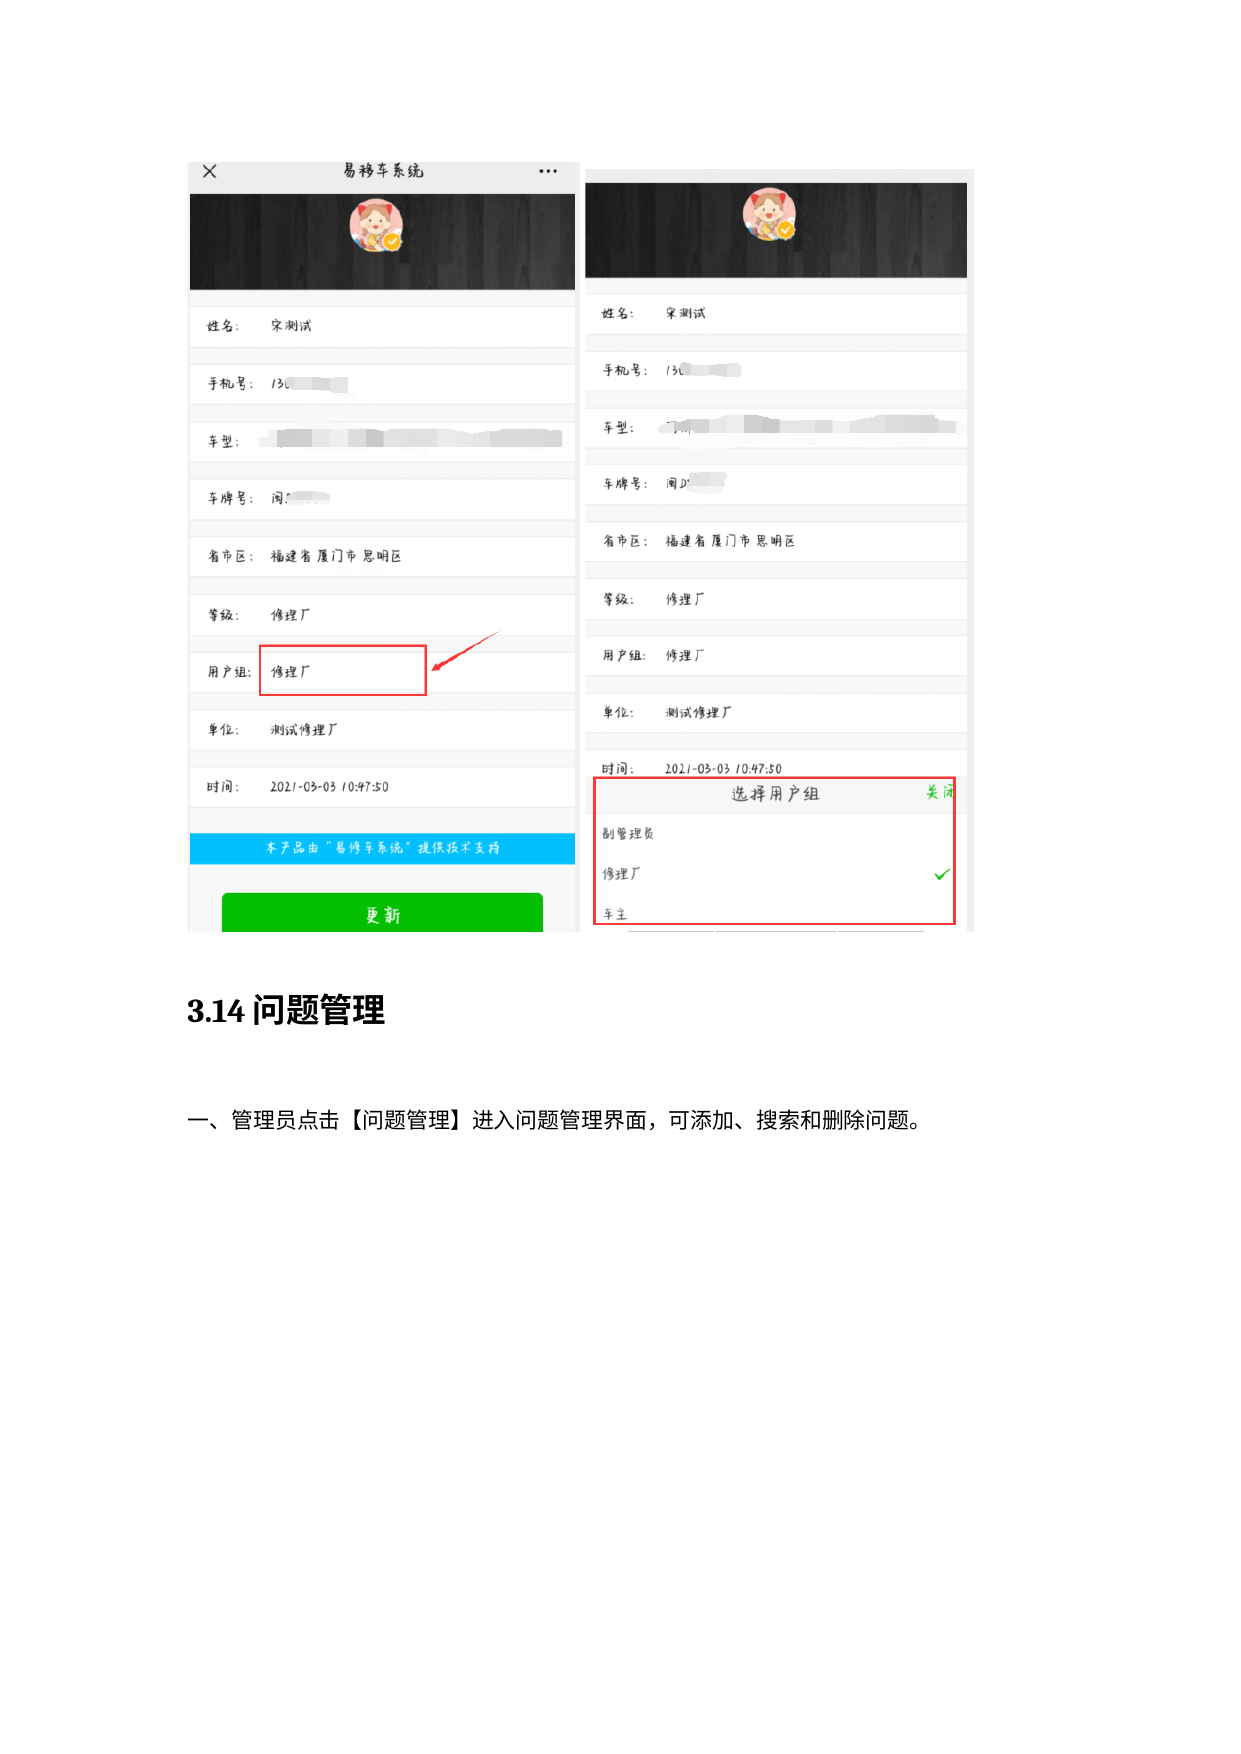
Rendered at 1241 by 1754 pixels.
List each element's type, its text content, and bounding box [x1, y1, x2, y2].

subtitle 3.14问题管理 [187, 975, 1053, 1040]
picture [187, 162, 580, 932]
picture [585, 169, 975, 932]
text 一、管理员点击【问题管理】进入问题管理界面，可添加、搜索和删除问题。 [187, 1102, 1053, 1135]
